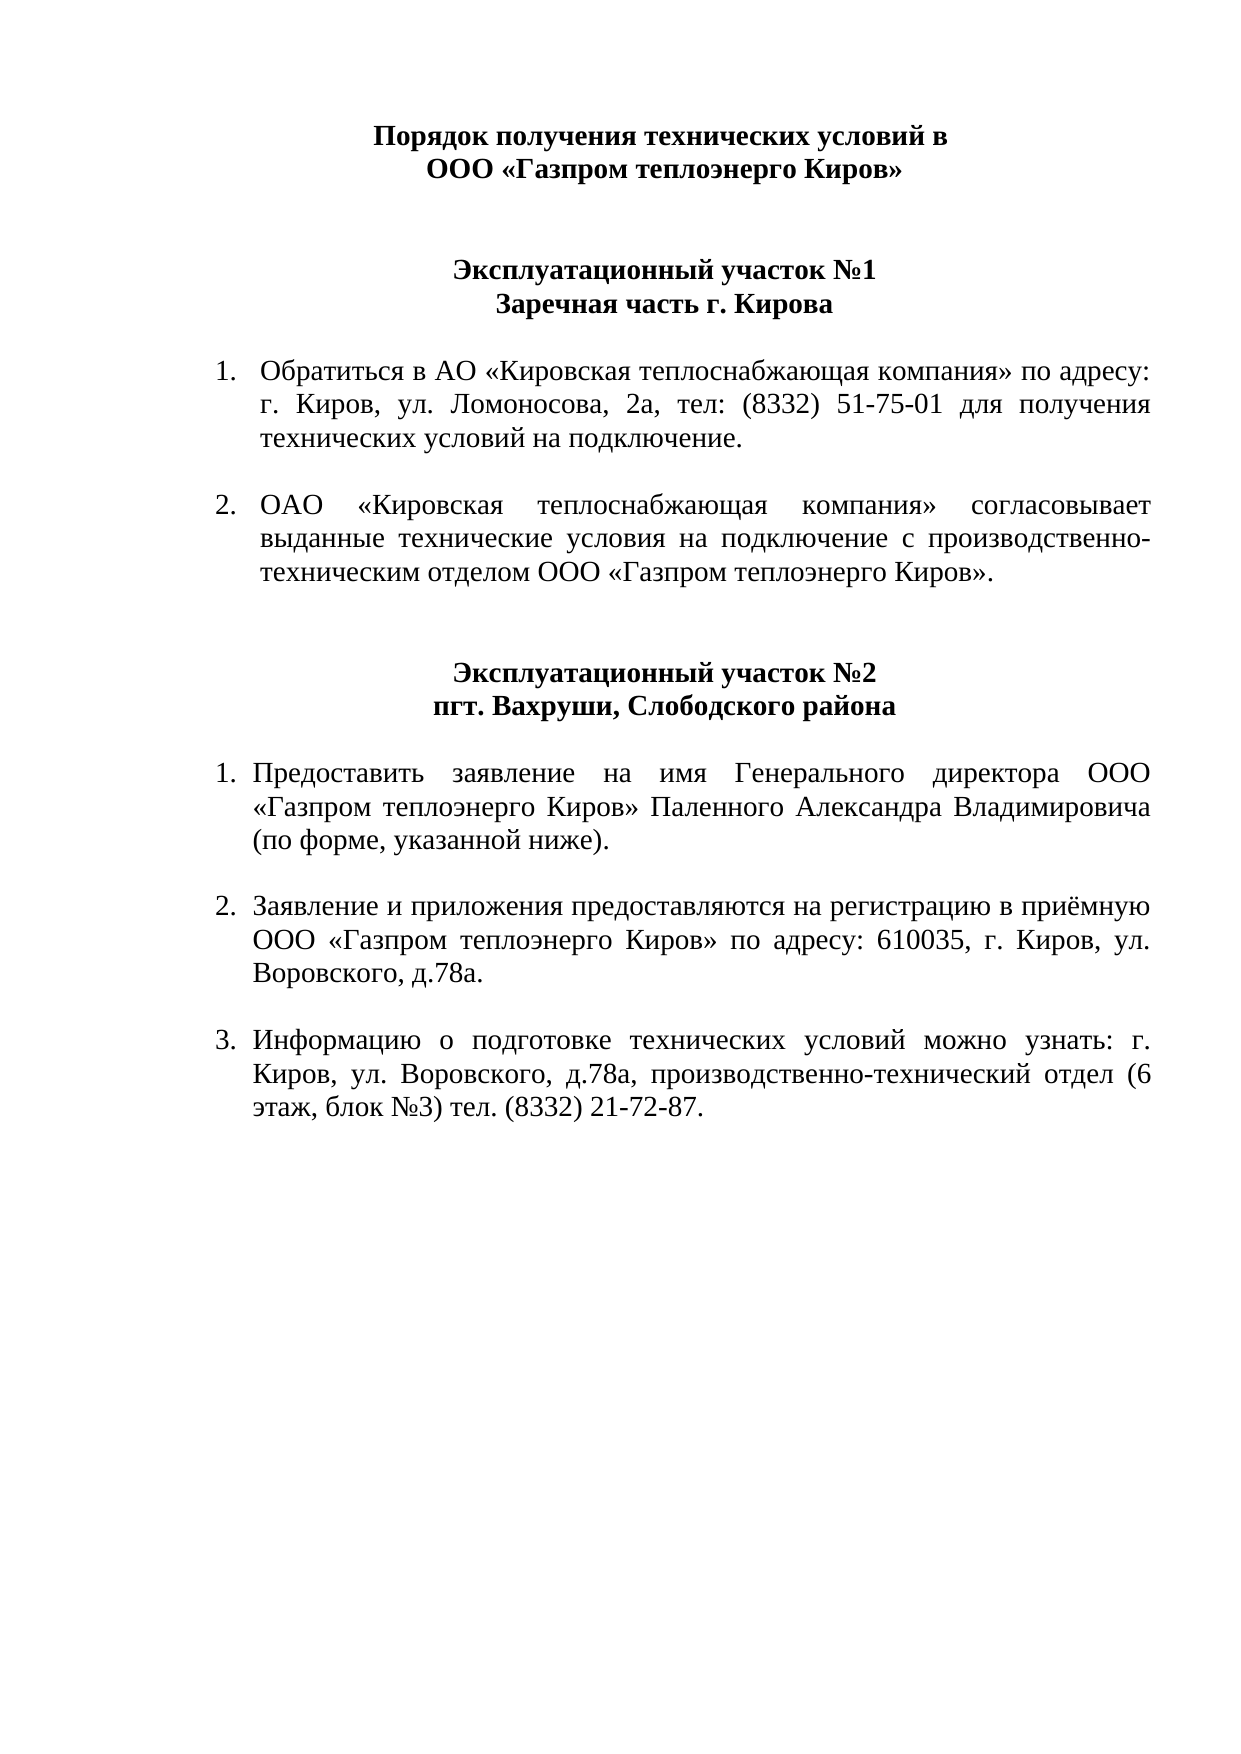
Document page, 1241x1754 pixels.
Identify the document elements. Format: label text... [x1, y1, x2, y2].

list Заявление и приложения предоставляются на регистрацию в приёмную ООО «Газпром теплоэнерго Киров» по адресу: 610035, г. Киров, ул. Воровского, д.78а. [215, 888, 1152, 989]
text Порядок получения технических условий в ООО «Газпром теплоэнерго Киров» [177, 118, 1152, 185]
list Предоставить заявление на имя Генерального директора ООО «Газпром теплоэнерго Киров» Паленного Александра Владимировича (по форме, указанной ниже). [215, 755, 1152, 856]
text Заречная часть г. Кирова [177, 286, 1152, 319]
list Информацию о подготовке технических условий можно узнать: г. Киров, ул. Воровского, д.78а, производственно-технический отдел (6 этаж, блок №3) тел. (8332) 21-72-87. [215, 1022, 1152, 1123]
text Эксплуатационный участок №2 [177, 655, 1152, 688]
list ОАО «Кировская теплоснабжающая компания» согласовывает выданные технические условия на подключение с производственно-техническим отделом ООО «Газпром теплоэнерго Киров». [215, 487, 1152, 588]
list Обратиться в АО «Кировская теплоснабжающая компания» по адресу: г. Киров, ул. Ломоносова, 2а, тел: (8332) 51-75-01 для получения технических условий на подключение. [215, 353, 1152, 453]
text пгт. Вахруши, Слободского района [177, 688, 1152, 722]
text Эксплуатационный участок №1 [177, 252, 1152, 286]
